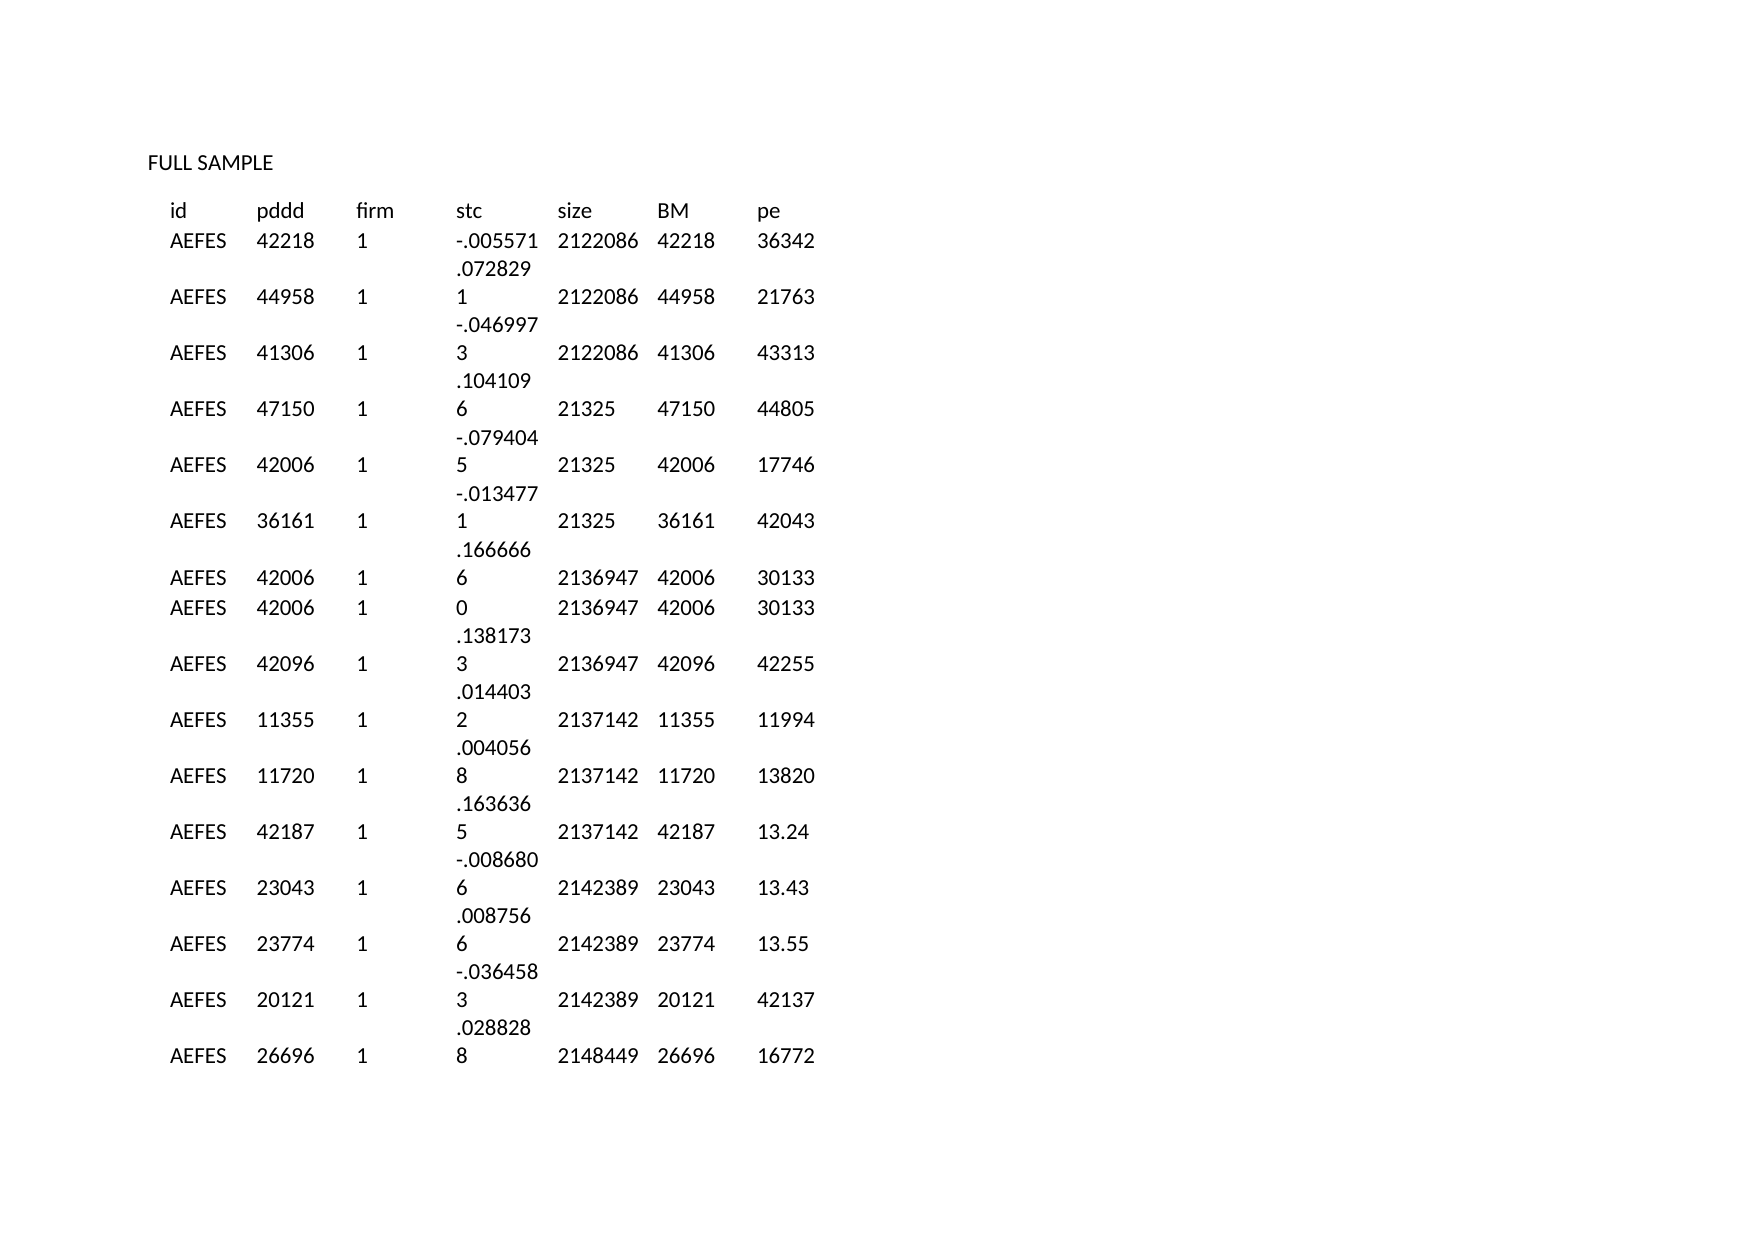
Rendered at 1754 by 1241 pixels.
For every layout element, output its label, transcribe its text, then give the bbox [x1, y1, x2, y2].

table_cell AEFES [163, 423, 249, 479]
table_cell AEFES [163, 901, 249, 957]
table_cell 36161 [249, 479, 349, 535]
table_cell 11355 [650, 677, 749, 733]
table_cell 2142389 [550, 901, 650, 957]
table_cell 1 [349, 733, 448, 789]
table_cell .1381733 [449, 621, 550, 677]
table_cell AEFES [163, 535, 249, 591]
table_cell 42006 [650, 423, 749, 479]
table_cell .0144032 [449, 677, 550, 733]
table_header size [550, 195, 650, 224]
table_cell 13.24 [750, 789, 849, 845]
table_cell 0 [449, 591, 550, 621]
table_cell 42006 [650, 591, 749, 621]
table_cell 1 [349, 367, 448, 423]
table_cell AEFES [163, 789, 249, 845]
table_cell 2136947 [550, 591, 650, 621]
table_cell AEFES [163, 255, 249, 311]
table_header pddd [249, 195, 349, 224]
table_cell 42137 [750, 957, 849, 1013]
table_cell 42006 [249, 535, 349, 591]
table_cell 47150 [650, 367, 749, 423]
table_cell 36342 [750, 225, 849, 254]
table_cell 2137142 [550, 789, 650, 845]
table_cell -.005571 [449, 225, 550, 254]
table_cell 1 [349, 311, 448, 367]
table_cell 42096 [249, 621, 349, 677]
table_cell -.0086806 [449, 845, 550, 901]
table_cell 11994 [750, 677, 849, 733]
table_cell 44805 [750, 367, 849, 423]
table_cell 1 [349, 591, 448, 621]
table_cell 2137142 [550, 677, 650, 733]
table_cell 2122086 [550, 255, 650, 311]
table_cell 1 [349, 845, 448, 901]
table_cell 42043 [750, 479, 849, 535]
table_cell 11355 [249, 677, 349, 733]
table_cell 20121 [249, 957, 349, 1013]
table_cell 13.55 [750, 901, 849, 957]
table_cell 1 [349, 957, 448, 1013]
table_cell AEFES [163, 733, 249, 789]
table_header firm [349, 195, 448, 224]
text FULL SAMPLE [148, 148, 1606, 176]
table_cell 2148449 [550, 1013, 650, 1069]
table_cell .1636365 [449, 789, 550, 845]
table_cell 1 [349, 255, 448, 311]
table_cell 2142389 [550, 957, 650, 1013]
table_cell 1 [349, 479, 448, 535]
table_cell 21763 [750, 255, 849, 311]
table_header id [163, 195, 249, 224]
table_cell 23043 [650, 845, 749, 901]
table_cell AEFES [163, 621, 249, 677]
table_cell 13820 [750, 733, 849, 789]
table_cell 2137142 [550, 733, 650, 789]
table_cell .0087566 [449, 901, 550, 957]
table_cell 11720 [249, 733, 349, 789]
table_cell 1 [349, 677, 448, 733]
table_cell AEFES [163, 677, 249, 733]
table_cell 26696 [650, 1013, 749, 1069]
table_header pe [750, 195, 849, 224]
table_cell 1 [349, 901, 448, 957]
table_cell -.0794045 [449, 423, 550, 479]
table_cell 41306 [650, 311, 749, 367]
table_cell .0040568 [449, 733, 550, 789]
table_cell 1 [349, 621, 448, 677]
table_cell 23043 [249, 845, 349, 901]
table_cell AEFES [163, 311, 249, 367]
table_cell 42218 [249, 225, 349, 254]
table_cell 30133 [750, 535, 849, 591]
table_cell -.0364583 [449, 957, 550, 1013]
table_cell -.0469973 [449, 311, 550, 367]
table_cell 44958 [650, 255, 749, 311]
table_cell 17746 [750, 423, 849, 479]
table_cell 1 [349, 423, 448, 479]
table_cell 2122086 [550, 225, 650, 254]
table_cell .0728291 [449, 255, 550, 311]
table_cell 42218 [650, 225, 749, 254]
table_cell .1041096 [449, 367, 550, 423]
table_cell 16772 [750, 1013, 849, 1069]
table_cell 42006 [249, 591, 349, 621]
table_cell AEFES [163, 225, 249, 254]
table_cell 1 [349, 225, 448, 254]
table_cell AEFES [163, 367, 249, 423]
table_header stc [449, 195, 550, 224]
table_cell 26696 [249, 1013, 349, 1069]
table_cell 2122086 [550, 311, 650, 367]
table_cell 36161 [650, 479, 749, 535]
table_cell 2136947 [550, 621, 650, 677]
table_cell 41306 [249, 311, 349, 367]
table_cell 23774 [650, 901, 749, 957]
table_header BM [650, 195, 749, 224]
table_cell 2136947 [550, 535, 650, 591]
table_cell AEFES [163, 479, 249, 535]
table_cell 23774 [249, 901, 349, 957]
table_cell 44958 [249, 255, 349, 311]
table_cell AEFES [163, 957, 249, 1013]
table_cell AEFES [163, 591, 249, 621]
table_cell 21325 [550, 479, 650, 535]
table_cell 1 [349, 789, 448, 845]
table_cell 43313 [750, 311, 849, 367]
table_cell 42187 [249, 789, 349, 845]
table_cell 42006 [650, 535, 749, 591]
table_cell 30133 [750, 591, 849, 621]
table_cell 42096 [650, 621, 749, 677]
table_cell 20121 [650, 957, 749, 1013]
table_cell AEFES [163, 1013, 249, 1069]
table_cell .1666666 [449, 535, 550, 591]
table_cell 11720 [650, 733, 749, 789]
table_cell 1 [349, 535, 448, 591]
table_cell .0288288 [449, 1013, 550, 1069]
table_cell 21325 [550, 423, 650, 479]
table_cell 42006 [249, 423, 349, 479]
table_cell -.0134771 [449, 479, 550, 535]
table_cell 47150 [249, 367, 349, 423]
table_cell 42255 [750, 621, 849, 677]
table_cell 21325 [550, 367, 650, 423]
table_cell 1 [349, 1013, 448, 1069]
table_cell 42187 [650, 789, 749, 845]
table_cell 13.43 [750, 845, 849, 901]
table_cell AEFES [163, 845, 249, 901]
table_cell 2142389 [550, 845, 650, 901]
